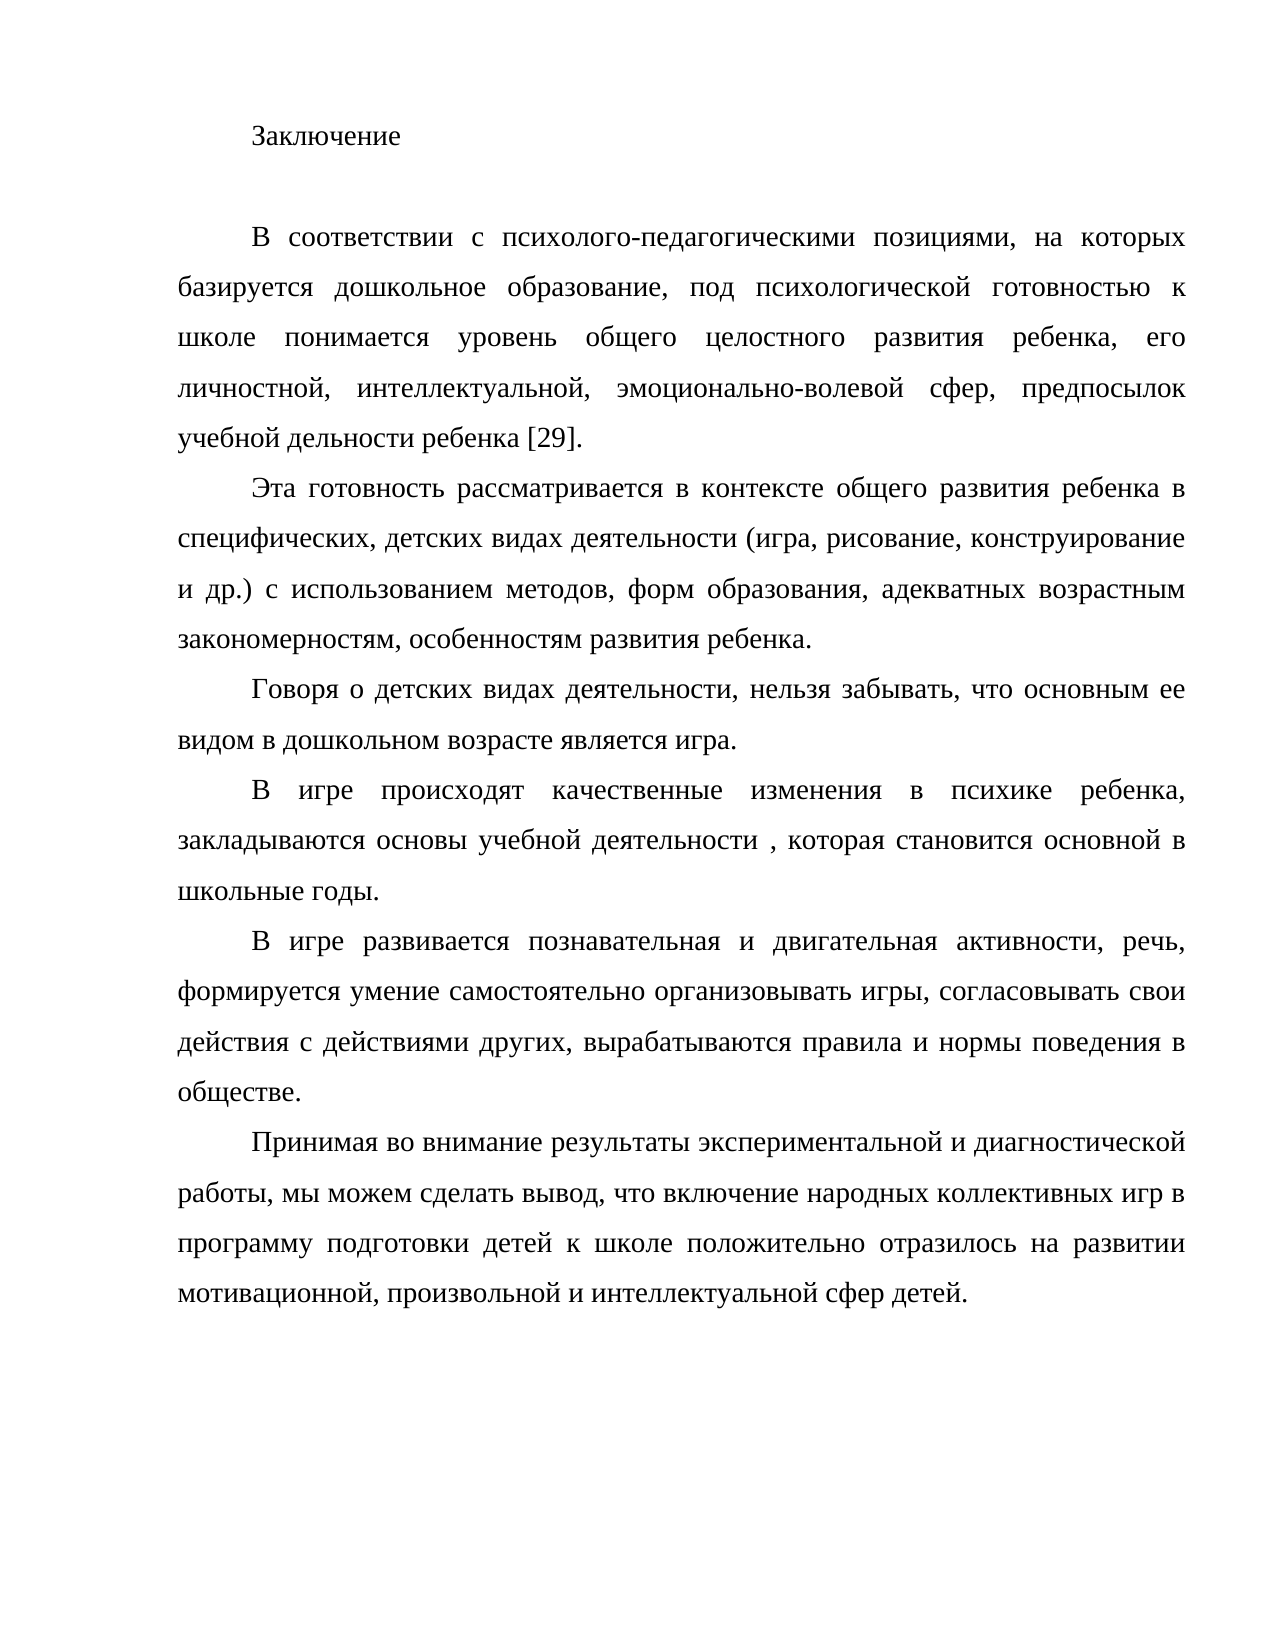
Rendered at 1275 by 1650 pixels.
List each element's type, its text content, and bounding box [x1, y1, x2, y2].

text Заключение [177, 118, 1186, 152]
text Принимая во внимание результаты экспериментальной и диагностической работы, мы можем сделать вывод, что включение народных коллективных игр в программу подготовки детей к школе положительно отразилось на развитии мотивационной, произвольной и интеллектуальной сфер детей. [177, 1124, 1186, 1309]
text В игре развивается познавательная и двигательная активности, речь, формируется умение самостоятельно организовывать игры, согласовывать свои действия с действиями других, вырабатываются правила и нормы поведения в обществе. [177, 923, 1186, 1108]
text В игре происходят качественные изменения в психике ребенка, закладываются основы учебной деятельности , которая становится основной в школьные годы. [177, 772, 1186, 906]
text Говоря о детских видах деятельности, нельзя забывать, что основным ее видом в дошкольном возрасте является игра. [177, 672, 1186, 755]
text В соответствии с психолого-педагогическими позициями, на которых базируется дошкольное образование, под психологической готовностью к школе понимается уровень общего целостного развития ребенка, его личностной, интеллектуальной, эмоционально-волевой сфер, предпосылок учебной дельности ребенка [29]. [177, 219, 1186, 453]
text Эта готовность рассматривается в контексте общего развития ребенка в специфических, детских видах деятельности (игра, рисование, конструирование и др.) с использованием методов, форм образования, адекватных возрастным закономерностям, особенностям развития ребенка. [177, 470, 1186, 655]
